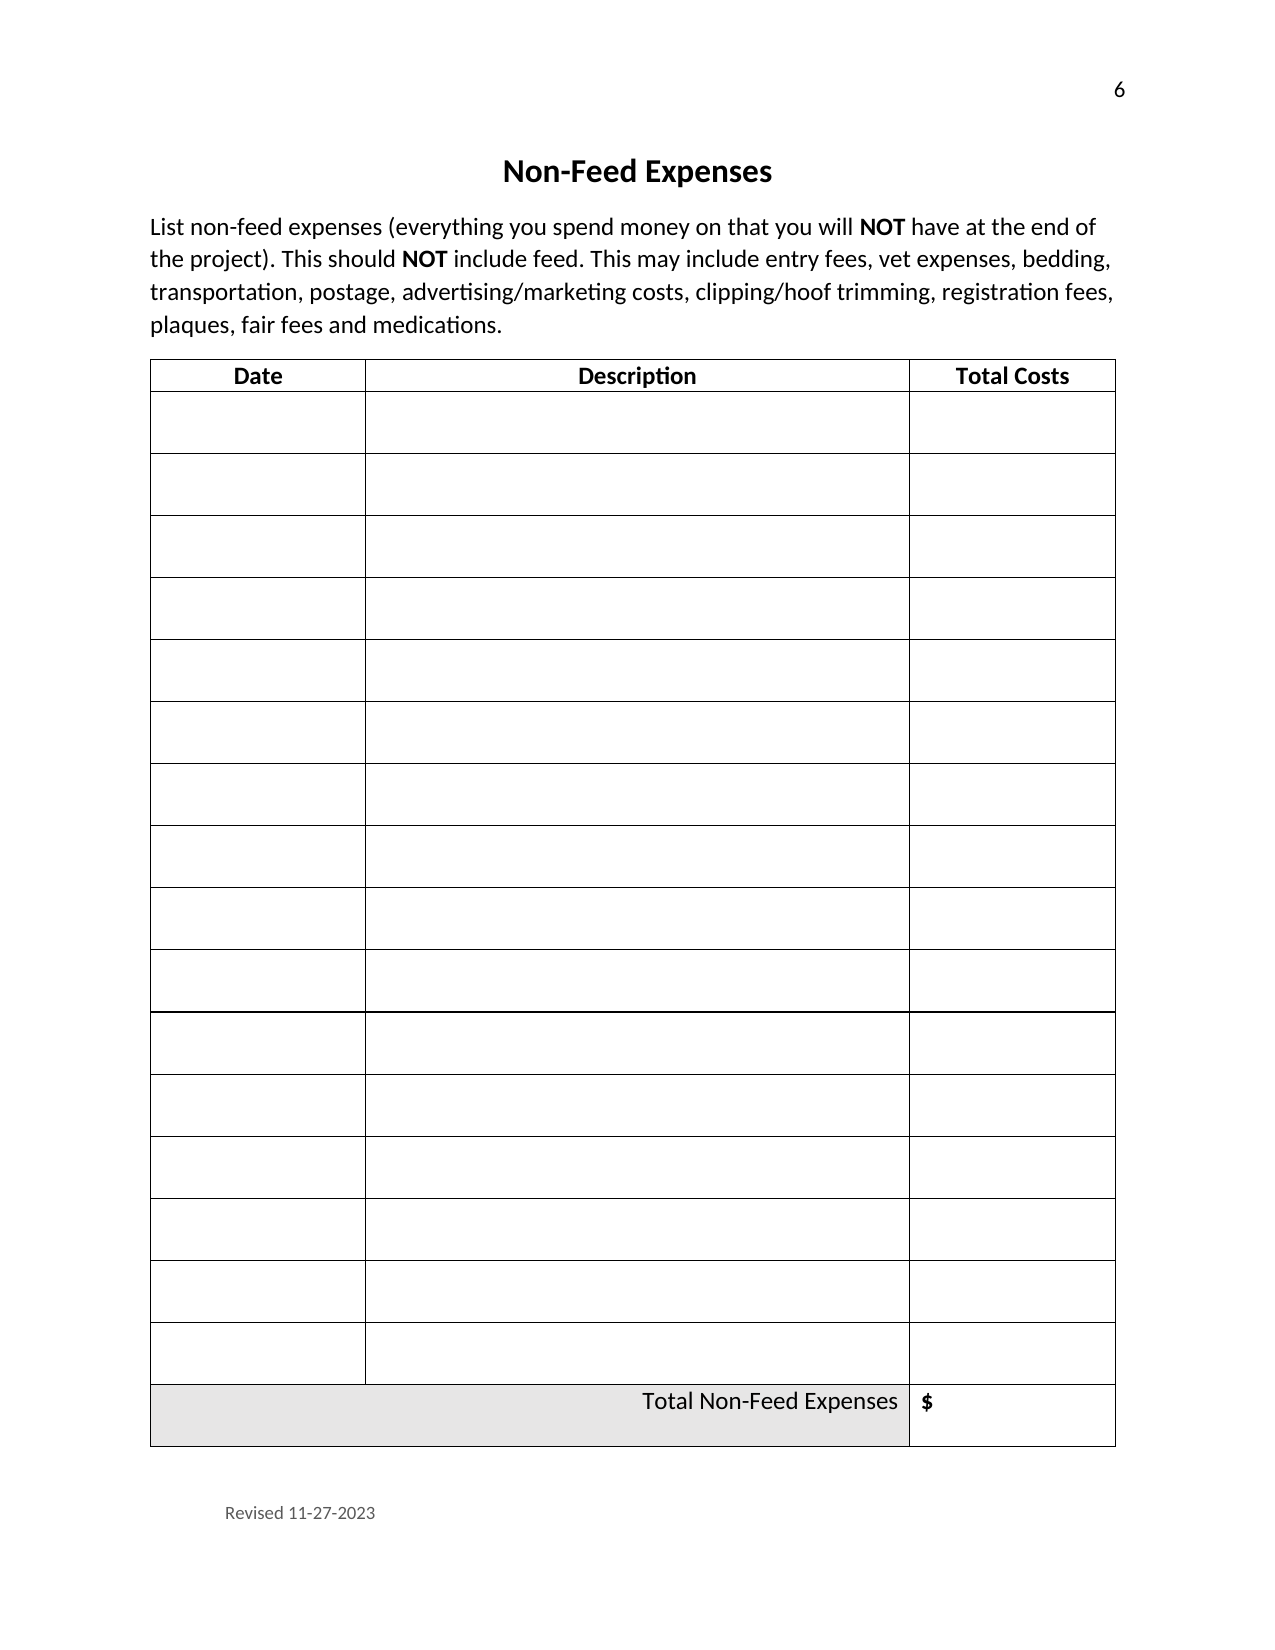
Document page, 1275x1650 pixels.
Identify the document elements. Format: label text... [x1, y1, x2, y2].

table_cell [910, 764, 1115, 825]
table_cell [910, 1013, 1115, 1073]
table_cell [151, 392, 365, 453]
table_cell [366, 1137, 909, 1198]
table_cell [366, 640, 909, 701]
table_cell [151, 1137, 365, 1198]
table_cell [910, 888, 1115, 949]
table_cell [151, 764, 365, 825]
table_cell [910, 454, 1115, 515]
table_cell [151, 640, 365, 701]
table_cell [366, 826, 909, 887]
table_cell [366, 1323, 909, 1384]
table_cell [151, 826, 365, 887]
table_cell [151, 1323, 365, 1384]
table_header Total Costs [910, 360, 1115, 391]
text Non-Feed Expenses [150, 150, 1125, 191]
table_cell [910, 702, 1115, 763]
table_cell [910, 1199, 1115, 1260]
table_cell [151, 888, 365, 949]
table_cell [910, 1323, 1115, 1384]
table_cell [366, 516, 909, 577]
table_cell [151, 950, 365, 1011]
table_cell [910, 516, 1115, 577]
table_cell [151, 702, 365, 763]
table_cell [910, 1137, 1115, 1198]
table_cell [366, 1199, 909, 1260]
table_cell [151, 578, 365, 639]
table_cell [910, 578, 1115, 639]
table_cell [366, 1013, 909, 1073]
table_cell [910, 1261, 1115, 1322]
table_cell [366, 392, 909, 453]
table_cell [366, 888, 909, 949]
table_cell [366, 702, 909, 763]
table_cell [366, 950, 909, 1011]
table_cell [910, 826, 1115, 887]
table_cell [910, 392, 1115, 453]
table_cell [910, 950, 1115, 1011]
table_cell $ [910, 1385, 1115, 1446]
table_cell [151, 454, 365, 515]
table_cell [366, 1075, 909, 1136]
table_cell [366, 764, 909, 825]
table_cell [151, 1199, 365, 1260]
table_cell [910, 640, 1115, 701]
table_cell Total Non-Feed Expenses [151, 1385, 909, 1446]
table_cell [151, 1075, 365, 1136]
table_cell [366, 578, 909, 639]
text List non-feed expenses (everything you spend money on that you will NOT have at the end of the project). This should NOT include feed. This may include entry fees, vet expenses, bedding, transportation, postage, advertising/marketing costs, clipping/hoof trimming, registration fees, plaques, fair fees and medications. [150, 211, 1125, 340]
table_cell [151, 1261, 365, 1322]
table_cell [366, 454, 909, 515]
table_header Description [366, 360, 909, 391]
table_cell [151, 516, 365, 577]
table_cell [151, 1013, 365, 1073]
table_header Date [151, 360, 365, 391]
table_cell [366, 1261, 909, 1322]
table_cell [910, 1075, 1115, 1136]
